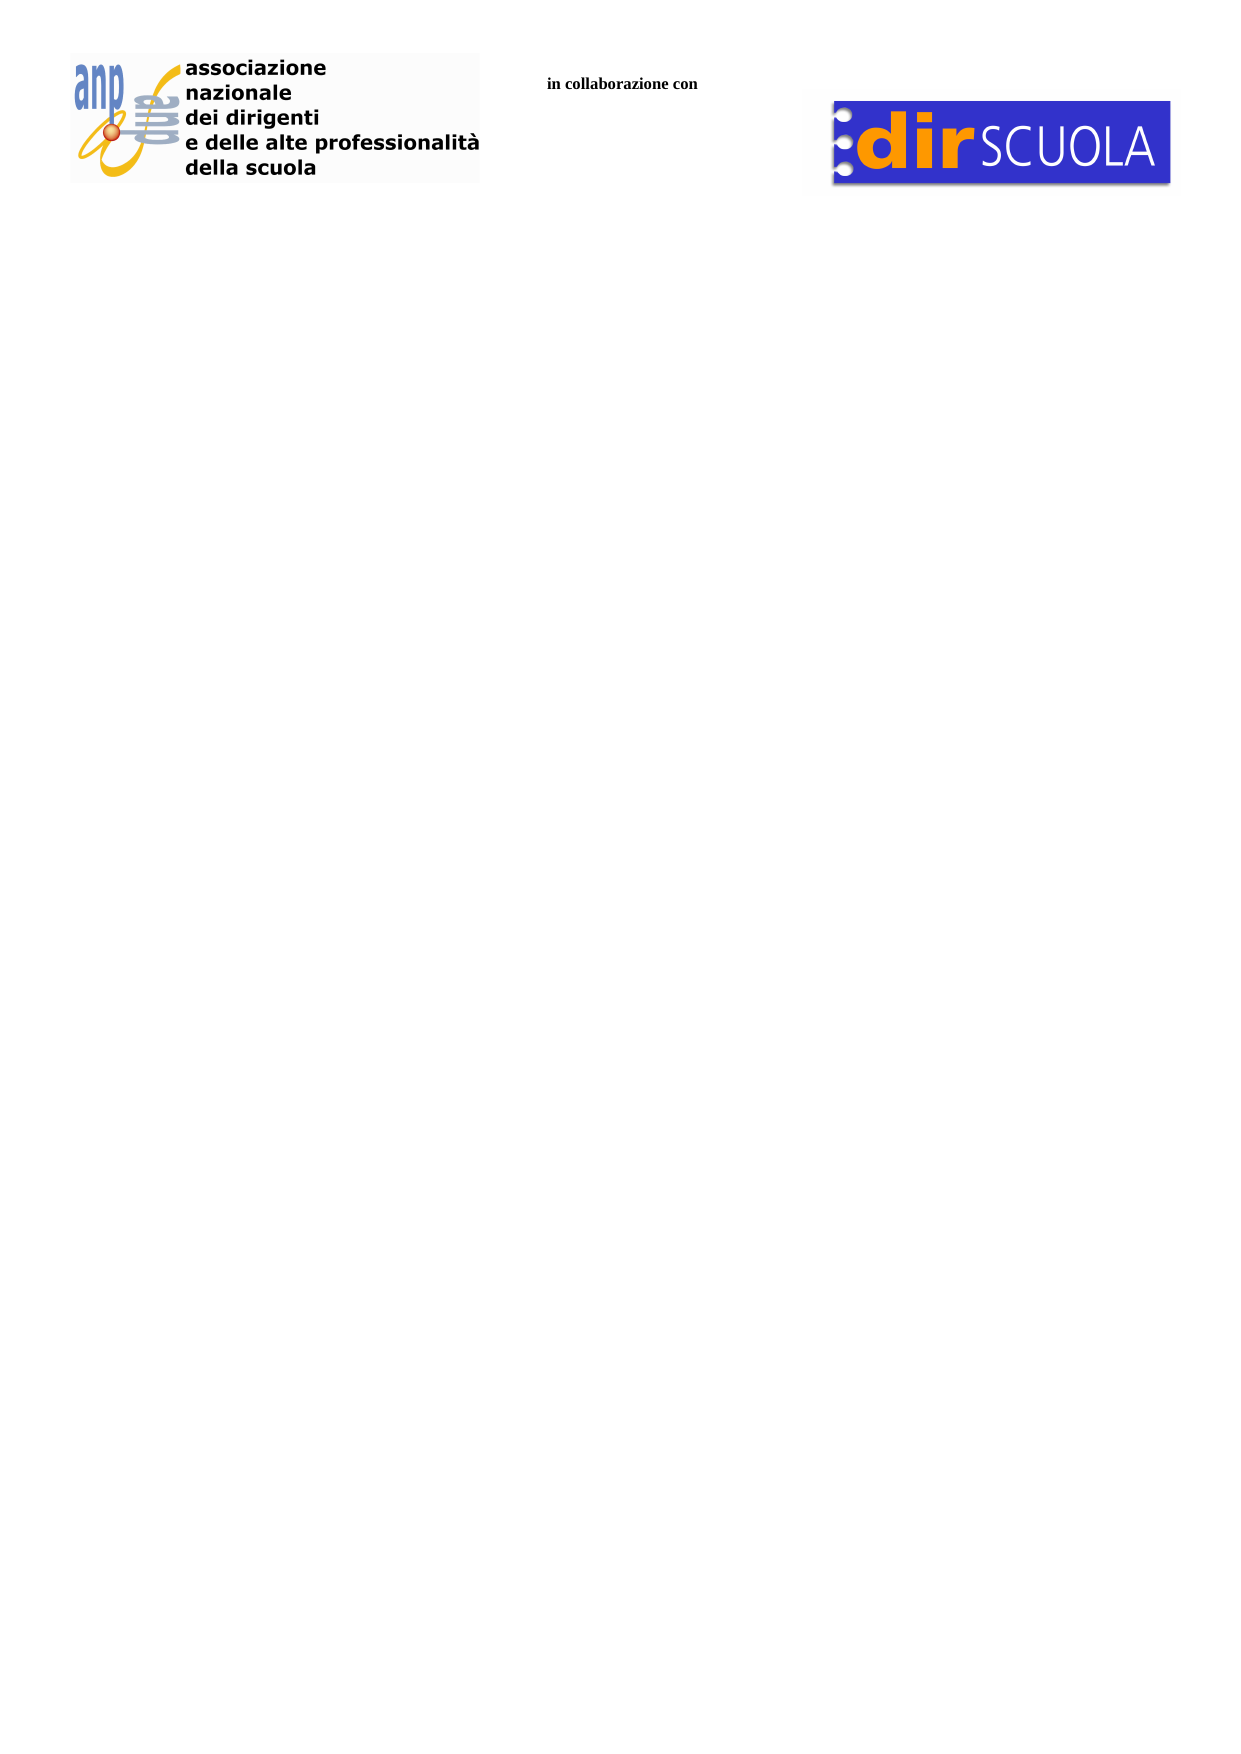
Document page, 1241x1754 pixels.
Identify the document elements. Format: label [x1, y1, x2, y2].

picture [801, 89, 1182, 196]
picture [70, 53, 480, 183]
